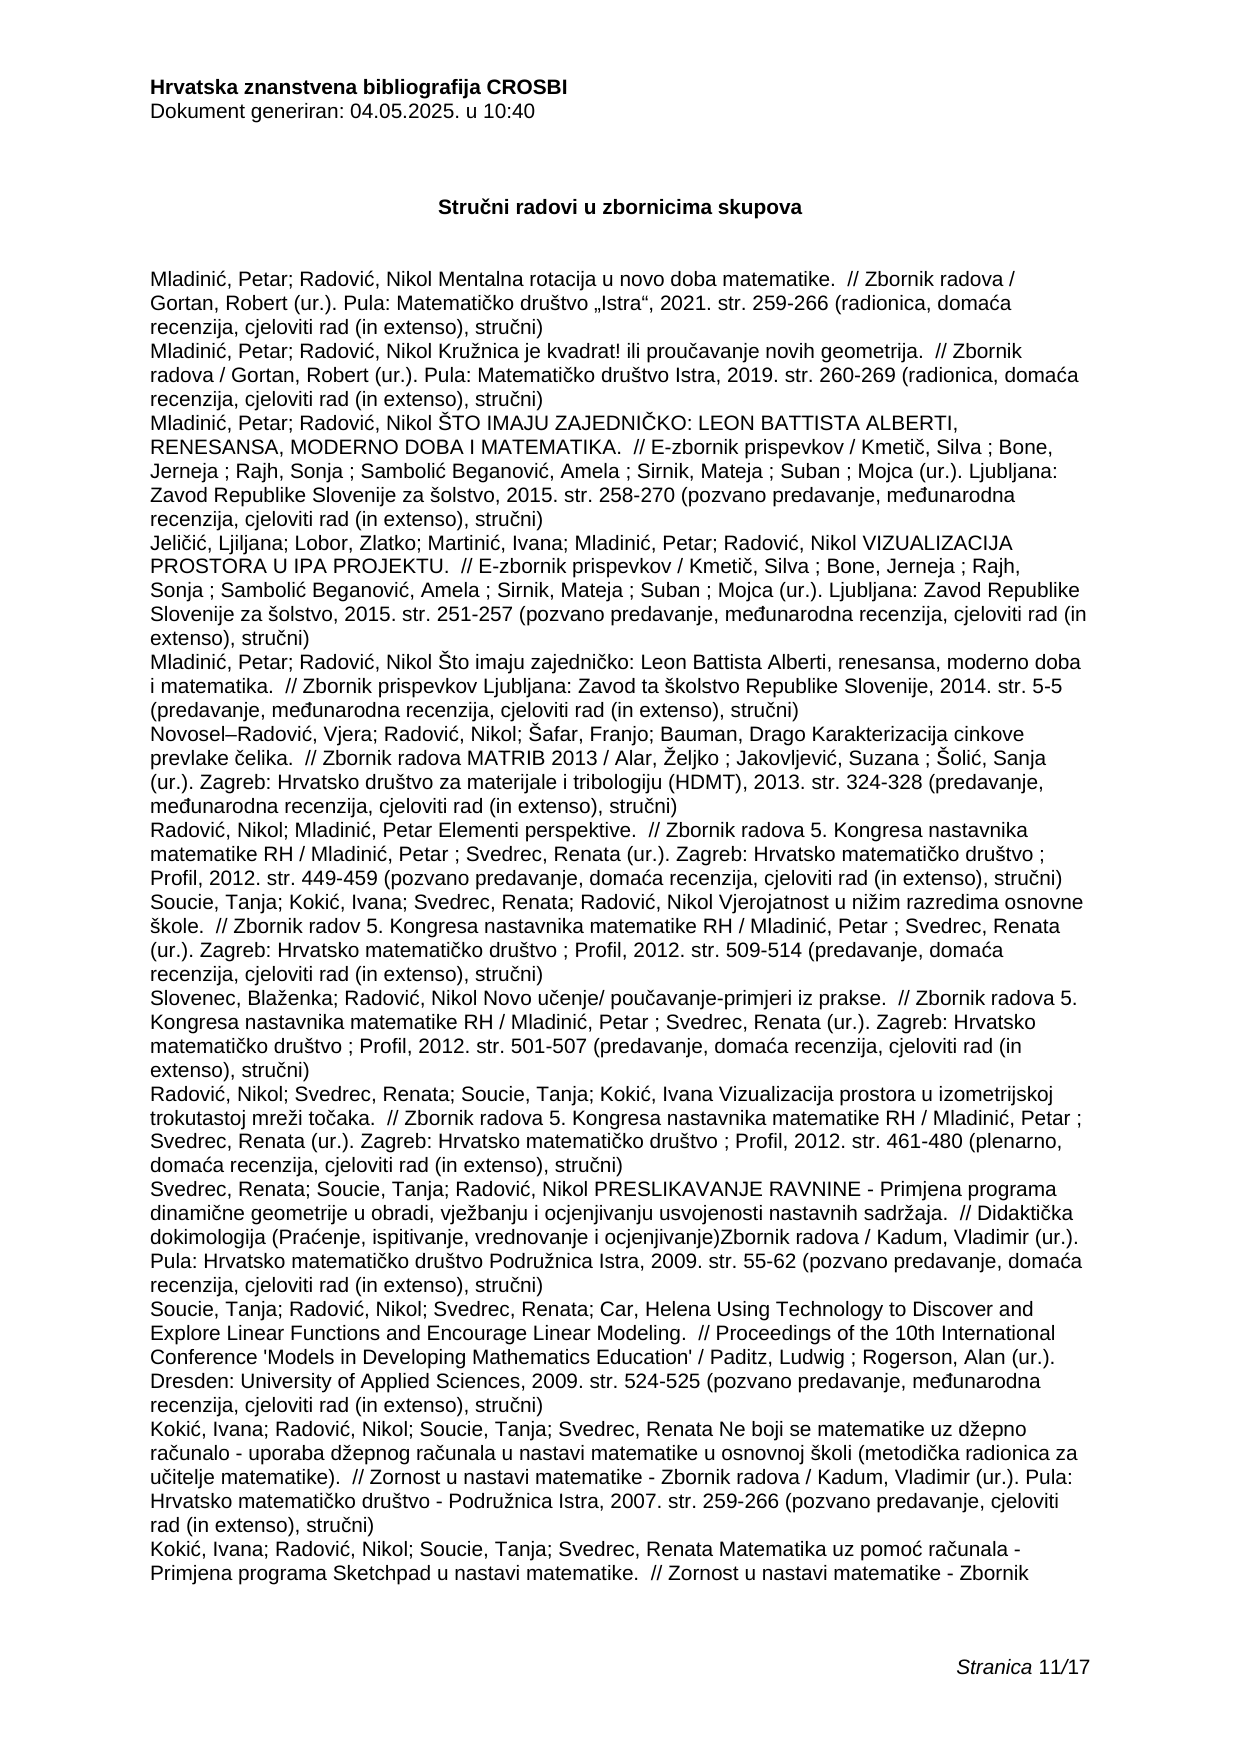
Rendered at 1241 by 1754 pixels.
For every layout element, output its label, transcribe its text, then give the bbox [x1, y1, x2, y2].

text Slovenec, Blaženka; Radović, Nikol [150, 986, 1090, 1081]
subtitle Stručni radovi u zbornicima skupova [150, 195, 1090, 219]
text Mladinić, Petar; Radović, Nikol [150, 339, 1090, 411]
text Mladinić, Petar; Radović, Nikol [150, 411, 1090, 530]
text Radović, Nikol; Mladinić, Petar [150, 818, 1090, 890]
text Mladinić, Petar; Radović, Nikol [150, 650, 1090, 722]
text Jeličić, Ljiljana; Lobor, Zlatko; Martinić, Ivana; Mladinić, Petar; Radović, Nikol [150, 530, 1090, 650]
text Mladinić, Petar; Radović, Nikol [150, 267, 1090, 339]
text Svedrec, Renata; Soucie, Tanja; Radović, Nikol [150, 1177, 1090, 1297]
text Novosel–Radović, Vjera; Radović, Nikol; Šafar, Franjo; Bauman, Drago [150, 722, 1090, 818]
text Radović, Nikol; Svedrec, Renata; Soucie, Tanja; Kokić, Ivana [150, 1081, 1090, 1177]
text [150, 1537, 1090, 1584]
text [150, 1417, 1090, 1537]
text Soucie, Tanja; Kokić, Ivana; Svedrec, Renata; Radović, Nikol [150, 890, 1090, 986]
text Soucie, Tanja; Radović, Nikol; Svedrec, Renata; Car, Helena [150, 1297, 1090, 1417]
